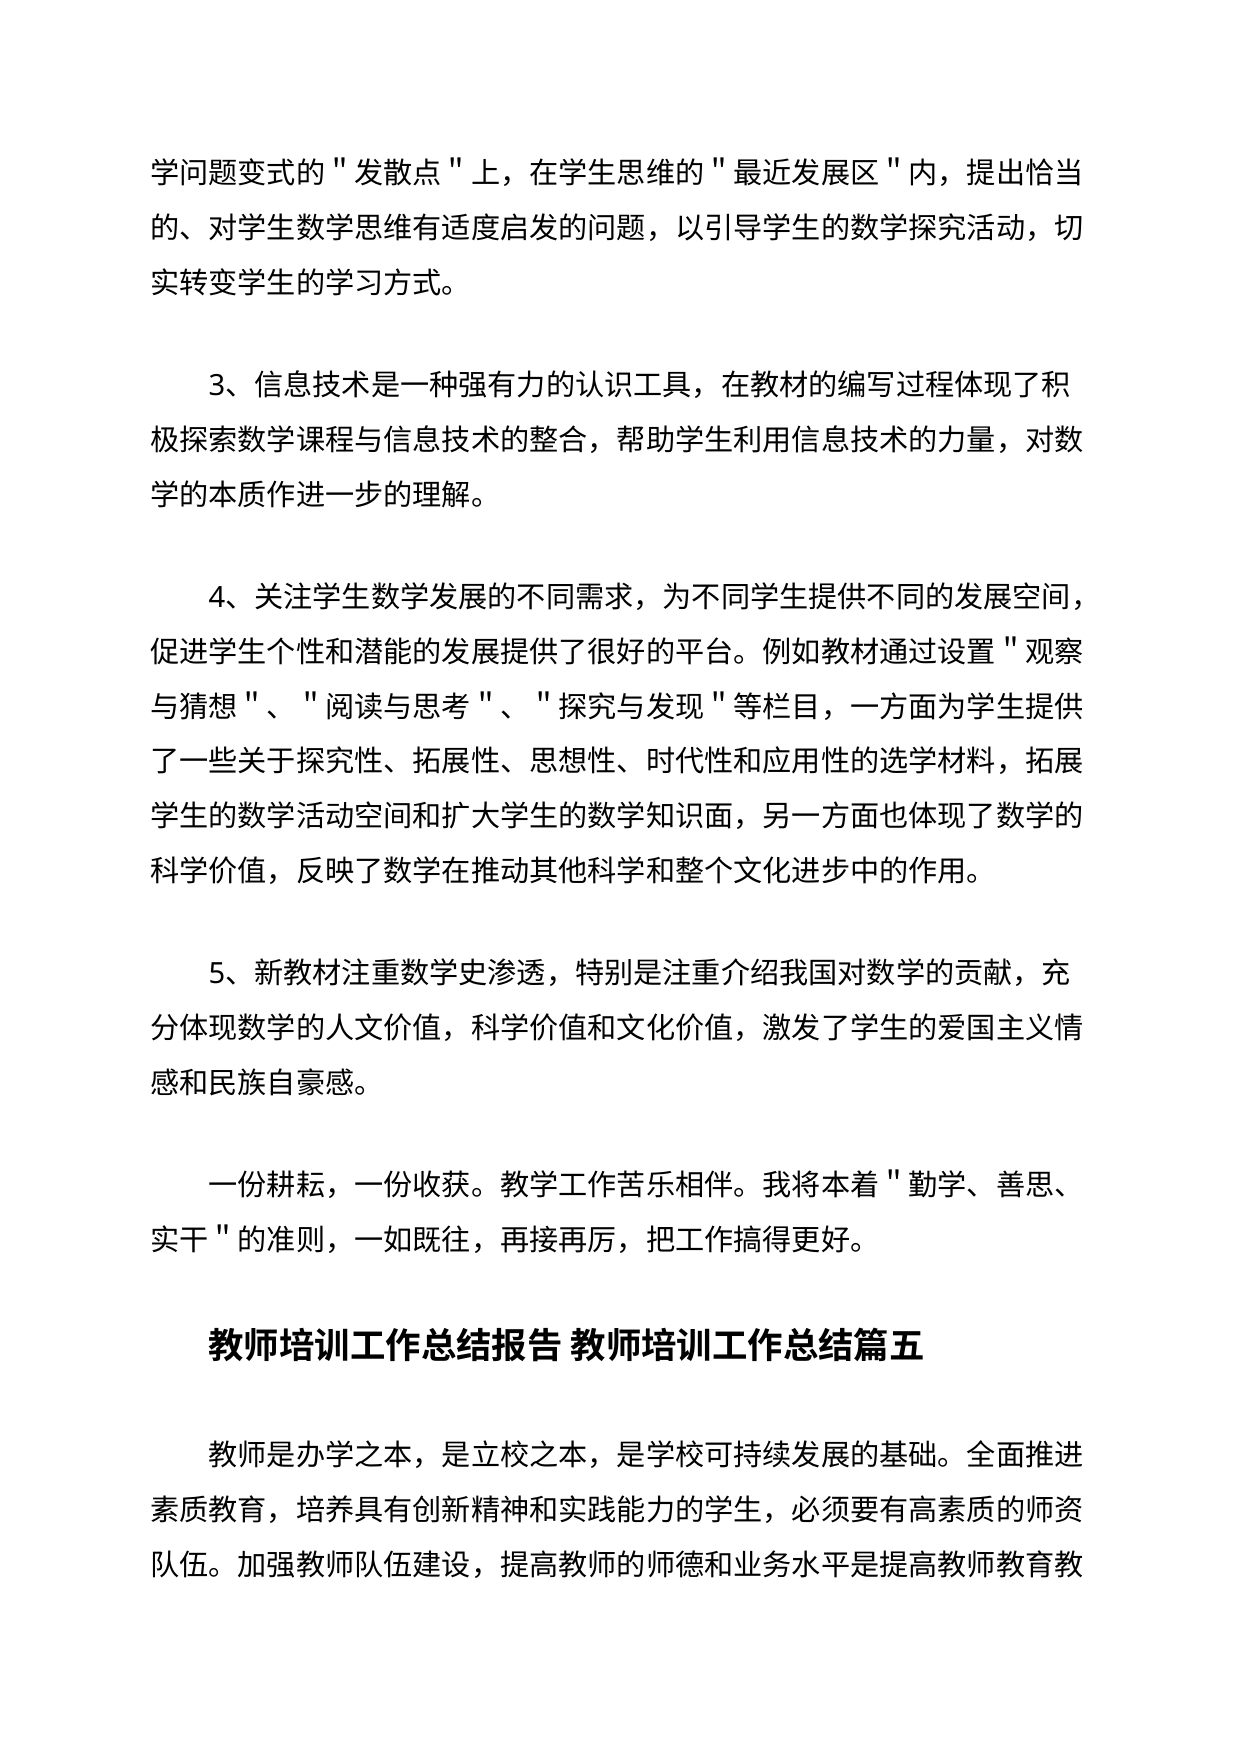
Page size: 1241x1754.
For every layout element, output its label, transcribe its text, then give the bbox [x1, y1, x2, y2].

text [150, 150, 1090, 302]
text 3、信息技术是一种强有力的认识工具，在教材的编写过程体现了积极探索数学课程与信息技术的整合，帮助学生利用信息技术的力量，对数学的本质作进一步的理解。 [150, 362, 1090, 514]
text 5、新教材注重数学史渗透，特别是注重介绍我国对数学的贡献，充分体现数学的人文价值，科学价值和文化价值，激发了学生的爱国主义情感和民族自豪感。 [150, 949, 1090, 1102]
text 教师培训工作总结报告 教师培训工作总结篇五 [150, 1318, 1090, 1369]
text 4、关注学生数学发展的不同需求，为不同学生提供不同的发展空间，促进学生个性和潜能的发展提供了很好的平台。例如教材通过设置＂观察与猜想＂、＂阅读与思考＂、＂探究与发现＂等栏目，一方面为学生提供了一些关于探究性、拓展性、思想性、时代性和应用性的选学材料，拓展学生的数学活动空间和扩大学生的数学知识面，另一方面也体现了数学的科学价值，反映了数学在推动其他科学和整个文化进步中的作用。 [150, 573, 1090, 890]
text 一份耕耘，一份收获。教学工作苦乐相伴。我将本着＂勤学、善思、实干＂的准则，一如既往，再接再厉，把工作搞得更好。 [150, 1161, 1090, 1258]
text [150, 1431, 1090, 1583]
